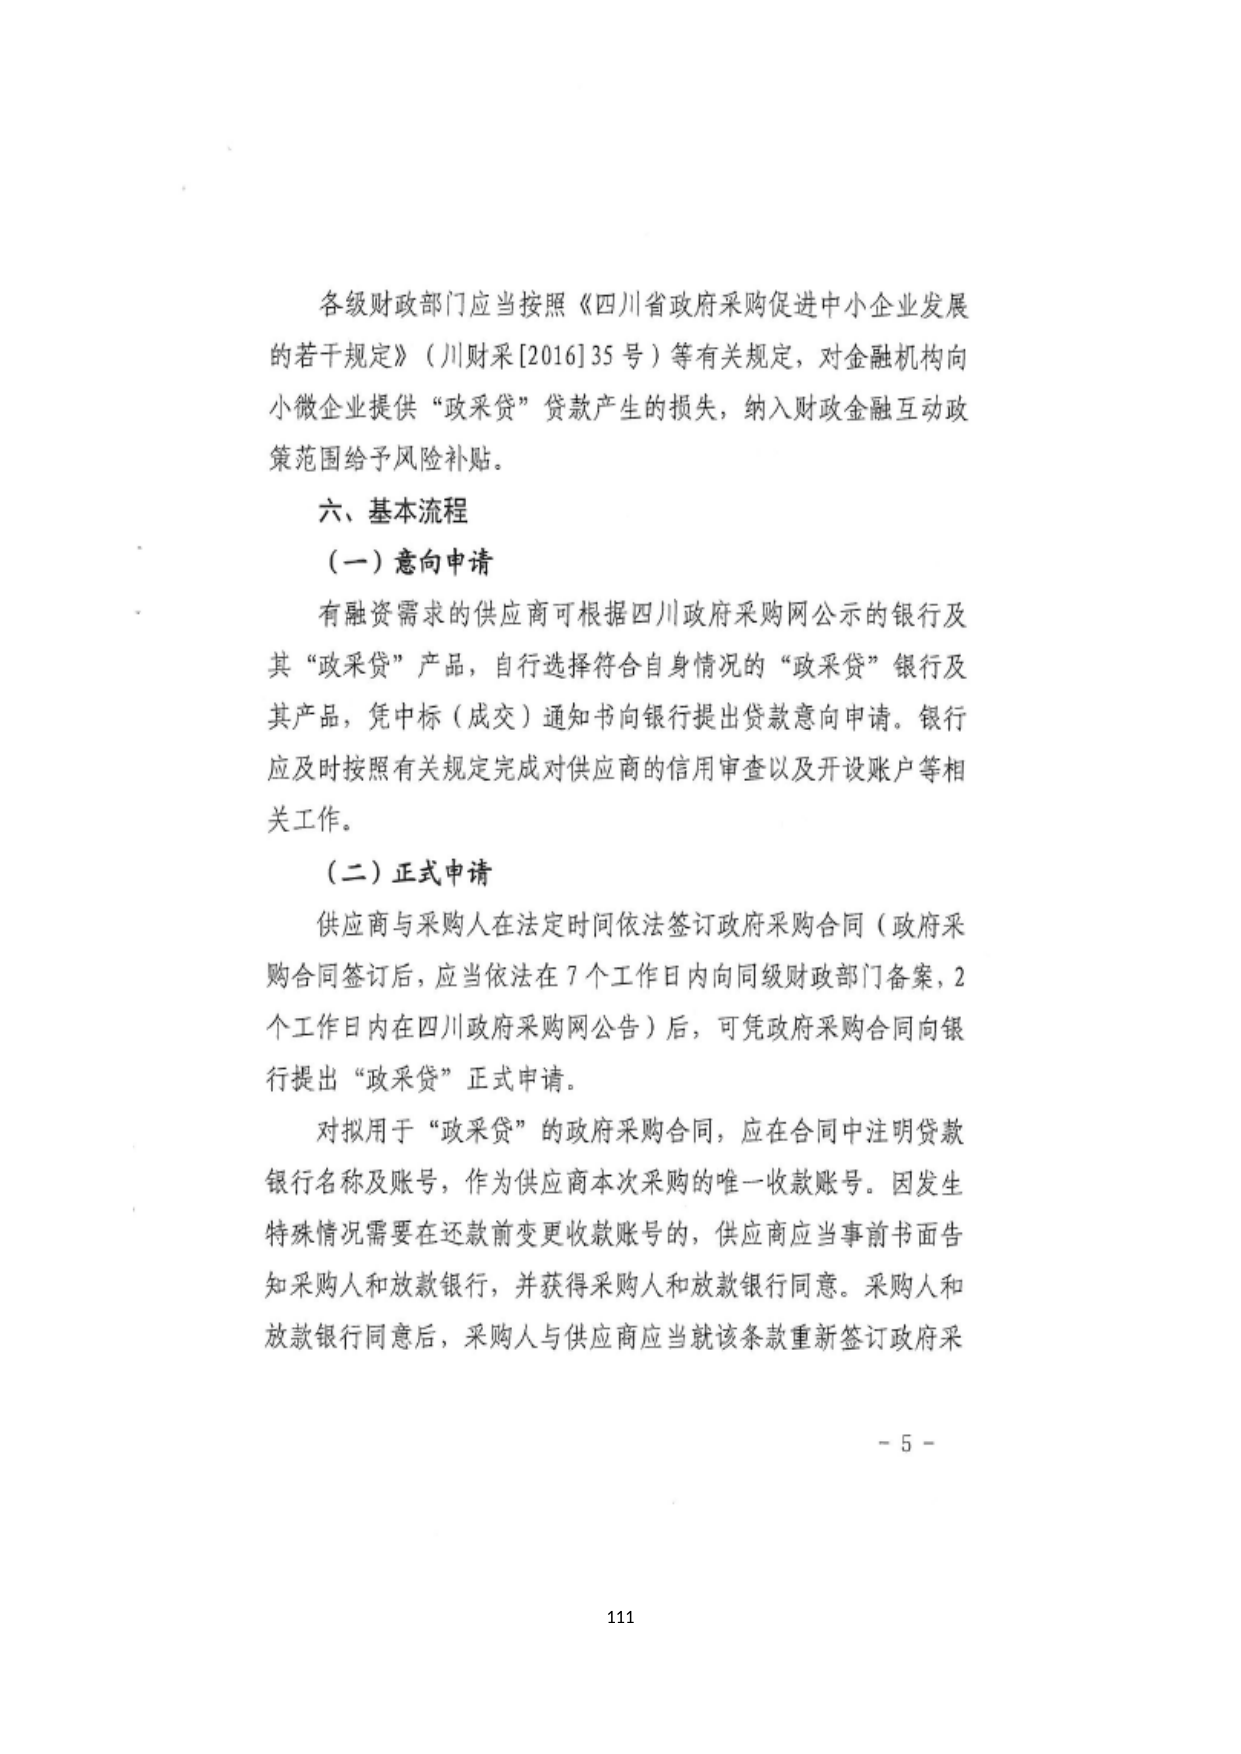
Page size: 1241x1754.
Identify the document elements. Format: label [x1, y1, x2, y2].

picture [132, 76, 1108, 1547]
